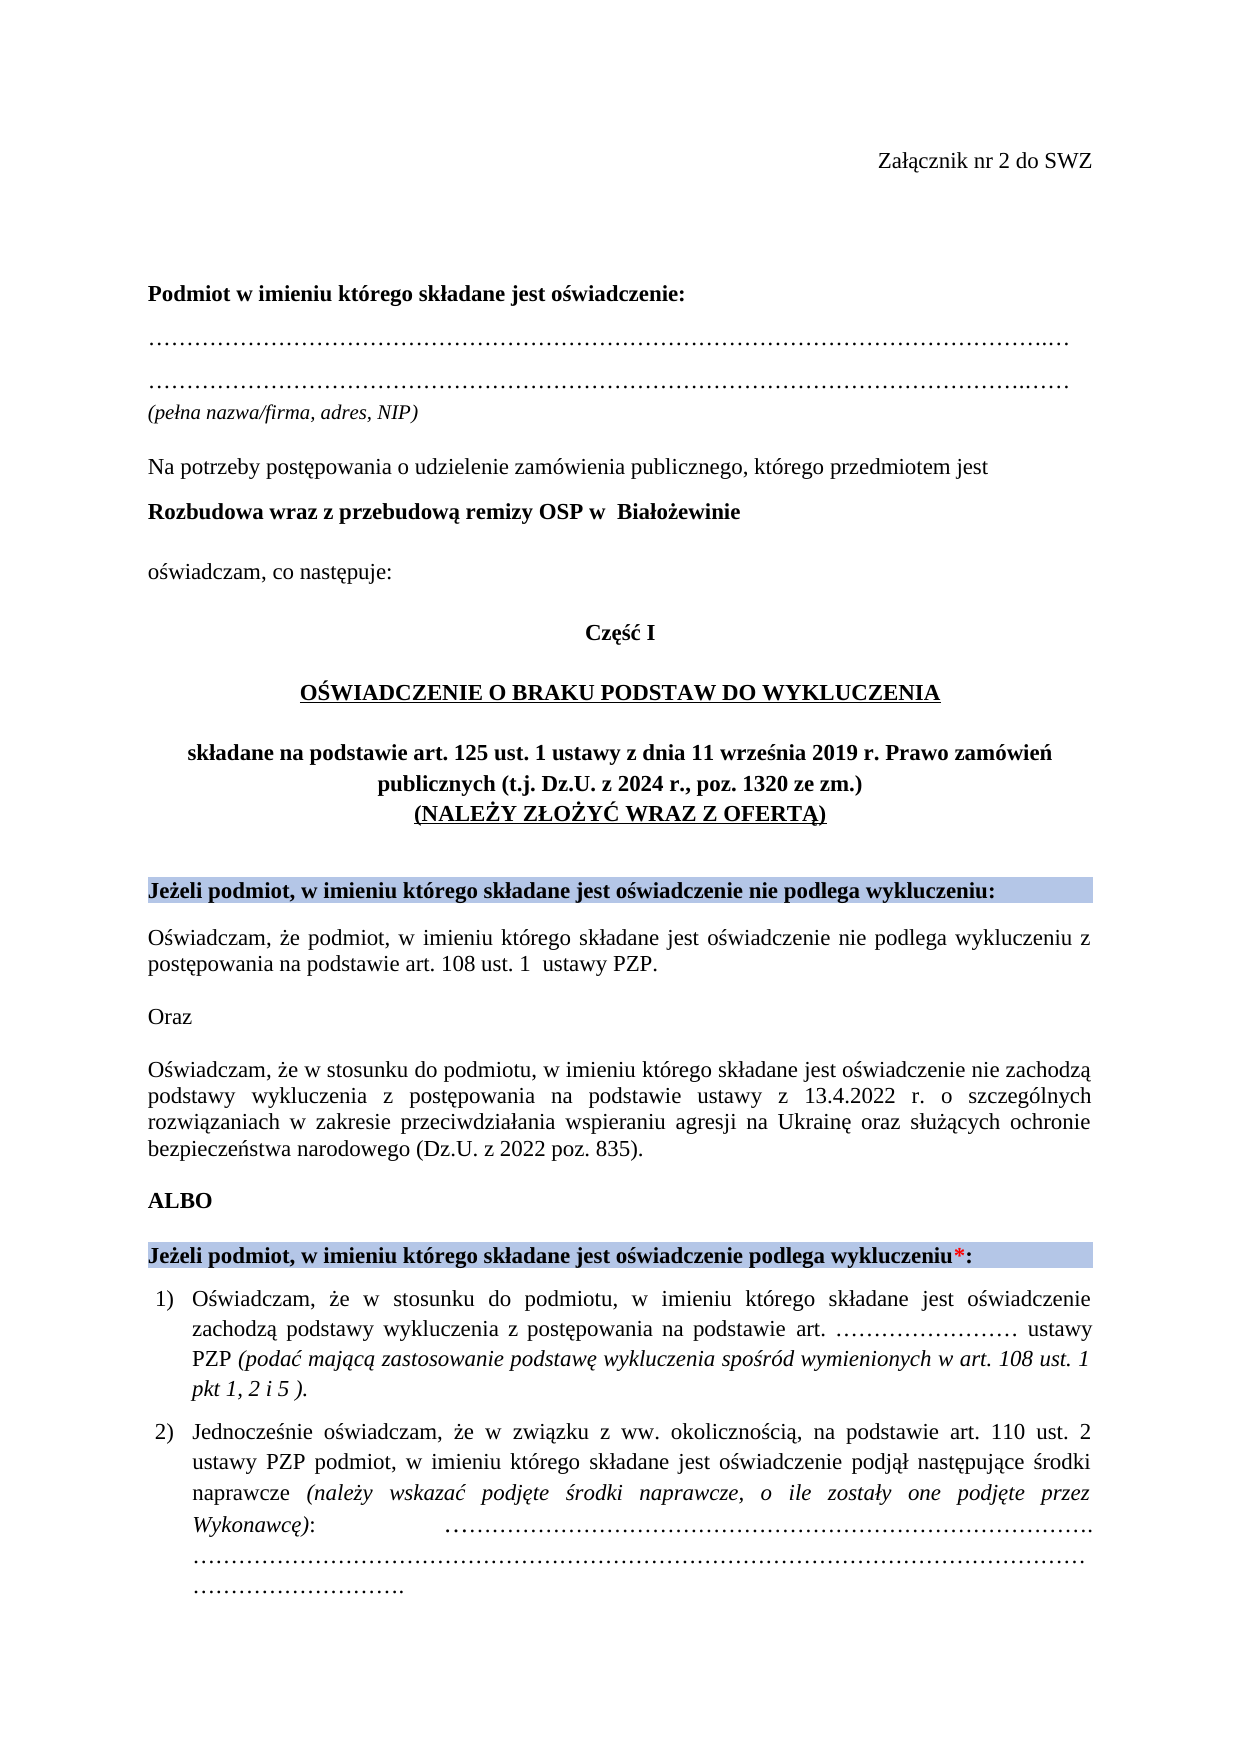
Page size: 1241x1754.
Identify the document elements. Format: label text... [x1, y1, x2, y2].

text (pełna nazwa/firma, adres, NIP) [148, 397, 1093, 424]
text …………………………………………………………………………………………………….…… [148, 367, 1093, 393]
text ……………………………………………………………………………………………………….… [148, 323, 1093, 350]
text Oświadczam, że podmiot, w imieniu którego składane jest oświadczenie nie podlega wykluczeniu z postępowania na podstawie art. 108 ust. 1 ustawy PZP. [148, 924, 1093, 977]
text (NALEŻY ZŁOŻYĆ WRAZ Z OFERTĄ) [148, 800, 1093, 826]
text Oświadczam, że w stosunku do podmiotu, w imieniu którego składane jest oświadczenie nie zachodzą podstawy wykluczenia z postępowania na podstawie ustawy z 13.4.2022 r. o szczególnych rozwiązaniach w zakresie przeciwdziałania wspieraniu agresji na Ukrainę oraz służących ochronie bezpieczeństwa narodowego (Dz.U. z 2022 poz. 835). [148, 1056, 1093, 1161]
text Na potrzeby postępowania o udzielenie zamówienia publicznego, którego przedmiotem jest [148, 424, 1093, 479]
text Podmiot w imieniu którego składane jest oświadczenie: [148, 279, 1093, 307]
text OŚWIADCZENIE O BRAKU PODSTAW DO WYKLUCZENIA [148, 679, 1093, 705]
text Część I [148, 619, 1093, 645]
text Załącznik nr 2 do SWZ [148, 148, 1093, 174]
list Jednocześnie oświadczam, że w związku z ww. okolicznością, na podstawie art. 110 ust. 2 ustawy PZP podmiot, w imieniu którego składane jest oświadczenie podjął następujące środki naprawcze (należy wskazać podjęte środki naprawcze, o ile zostały one podjęte przez Wykonawcę): ………………………………………………………………………….………………………………………………………………………………………………………………………………. [154, 1418, 1093, 1598]
text oświadczam, co następuje: [148, 558, 1093, 584]
text Oraz [148, 1003, 1093, 1029]
text Rozbudowa wraz z przebudową remizy OSP w Białożewinie [148, 498, 1093, 524]
list Oświadczam, że w stosunku do podmiotu, w imieniu którego składane jest oświadczenie zachodzą podstawy wykluczenia z postępowania na podstawie art. …………………… ustawy PZP (podać mającą zastosowanie podstawę wykluczenia spośród wymienionych w art. 108 ust. 1 pkt 1, 2 i 5 ). [155, 1285, 1093, 1402]
text Jeżeli podmiot, w imieniu którego składane jest oświadczenie nie podlega wykluczeniu: [148, 877, 1093, 903]
text ALBO [148, 1187, 1093, 1214]
text składane na podstawie art. 125 ust. 1 ustawy z dnia 11 września 2019 r. Prawo zamówień publicznych (t.j. Dz.U. z 2024 r., poz. 1320 ze zm.) [148, 739, 1093, 796]
text Jeżeli podmiot, w imieniu którego składane jest oświadczenie podlega wykluczeniu*: [148, 1242, 1093, 1268]
